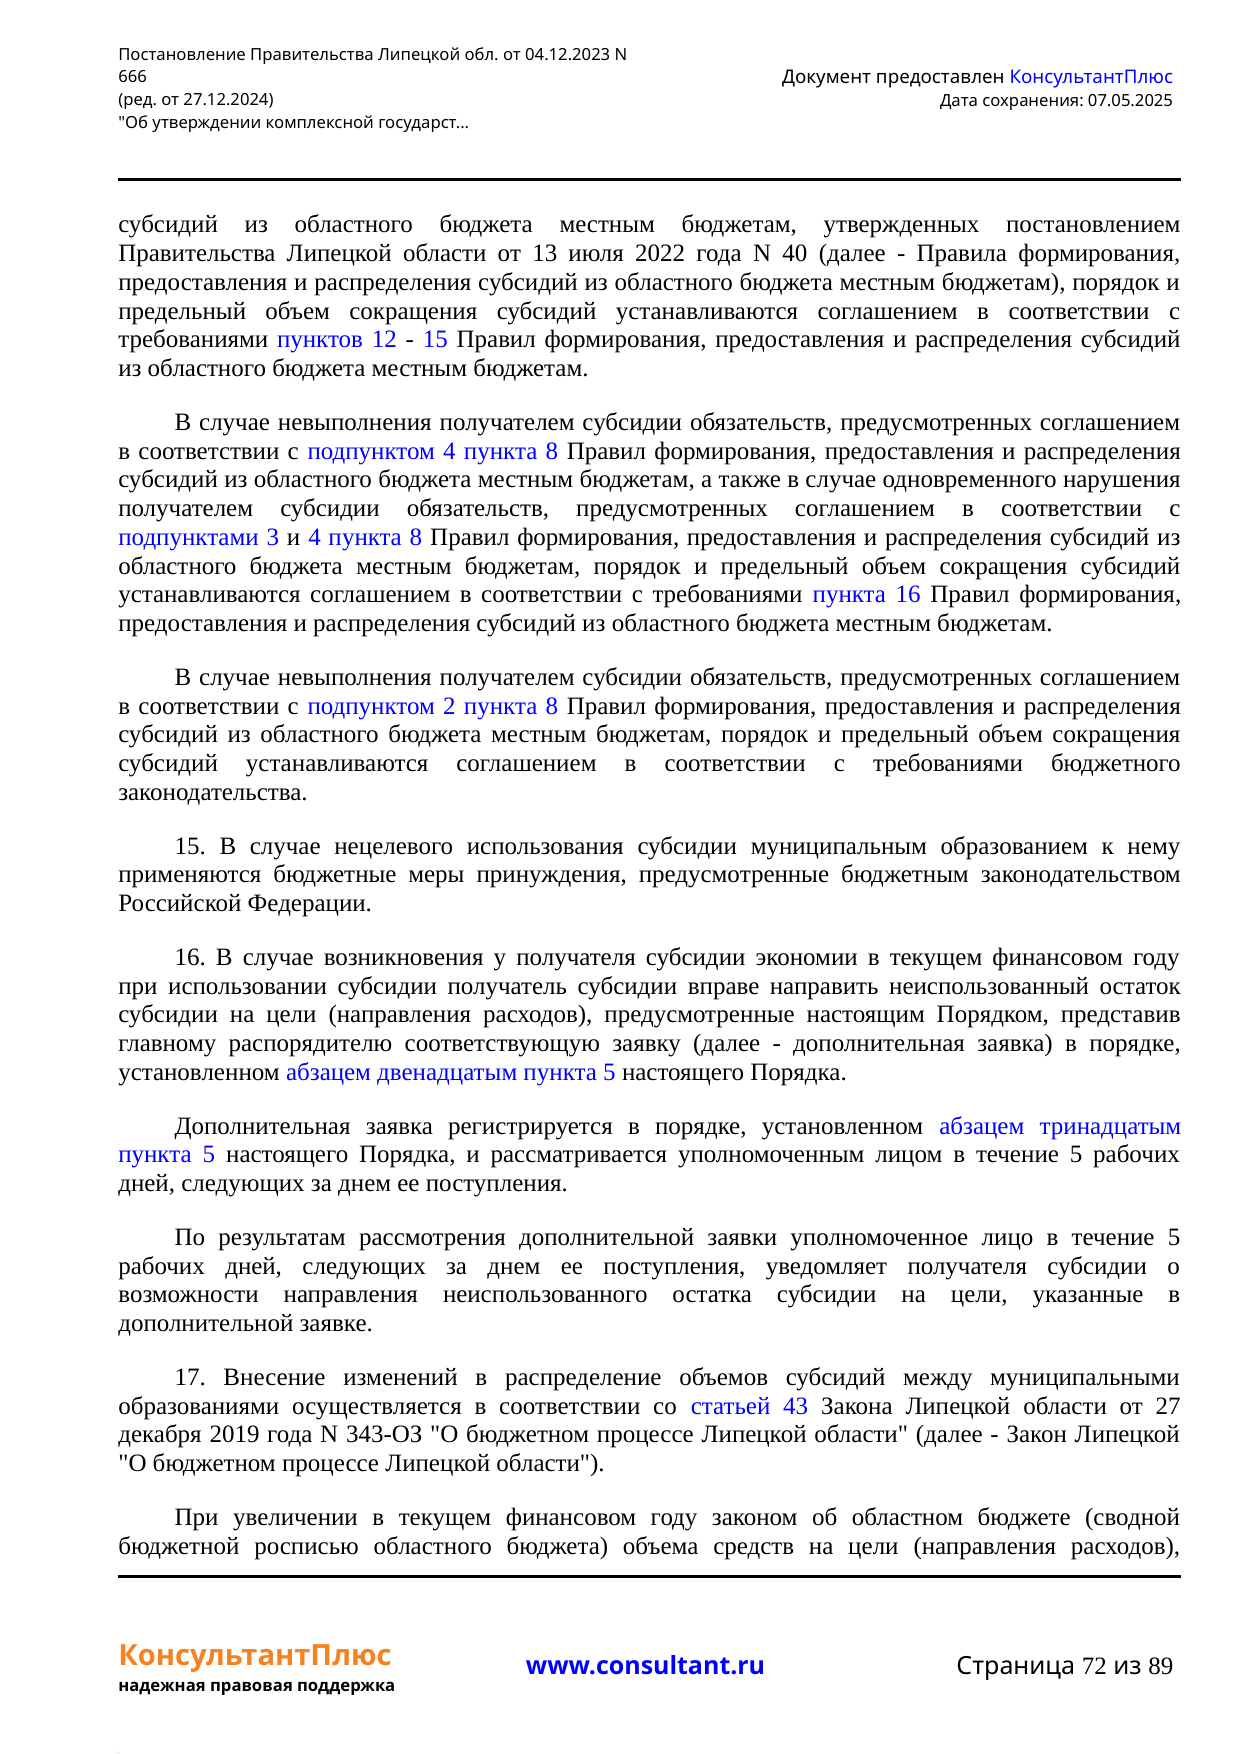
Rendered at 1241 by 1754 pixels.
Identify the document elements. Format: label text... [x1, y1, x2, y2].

text Дополнительная заявка регистрируется в порядке, установленном абзацем тринадцатым пункта 5 настоящего Порядка, и рассматривается уполномоченным лицом в течение 5 рабочих дней, следующих за днем ее поступления. [118, 1111, 1181, 1197]
text 17. Внесение изменений в распределение объемов субсидий между муниципальными образованиями осуществляется в соответствии со статьей 43 Закона Липецкой области от 27 декабря 2019 года N 343-ОЗ "О бюджетном процессе Липецкой области" (далее - Закон Липецкой "О бюджетном процессе Липецкой области"). [118, 1362, 1181, 1477]
text В случае невыполнения получателем субсидии обязательств, предусмотренных соглашением в соответствии с подпунктом 2 пункта 8 Правил формирования, предоставления и распределения субсидий из областного бюджета местным бюджетам, порядок и предельный объем сокращения субсидий устанавливаются соглашением в соответствии с требованиями бюджетного законодательства. [118, 662, 1181, 806]
text 16. В случае возникновения у получателя субсидии экономии в текущем финансовом году при использовании субсидии получатель субсидии вправе направить неиспользованный остаток субсидии на цели (направления расходов), предусмотренные настоящим Порядком, представив главному распорядителю соответствующую заявку (далее - дополнительная заявка) в порядке, установленном абзацем двенадцатым пункта 5 настоящего Порядка. [118, 942, 1181, 1086]
text В случае невыполнения получателем субсидии обязательств, предусмотренных соглашением в соответствии с подпунктом 4 пункта 8 Правил формирования, предоставления и распределения субсидий из областного бюджета местным бюджетам, а также в случае одновременного нарушения получателем субсидии обязательств, предусмотренных соглашением в соответствии с подпунктами 3 и 4 пункта 8 Правил формирования, предоставления и распределения субсидий из областного бюджета местным бюджетам, порядок и предельный объем сокращения субсидий устанавливаются соглашением в соответствии с требованиями пункта 16 Правил формирования, предоставления и распределения субсидий из областного бюджета местным бюджетам. [118, 407, 1181, 637]
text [118, 1502, 1181, 1559]
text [118, 209, 1181, 382]
text По результатам рассмотрения дополнительной заявки уполномоченное лицо в течение 5 рабочих дней, следующих за днем ее поступления, уведомляет получателя субсидии о возможности направления неиспользованного остатка субсидии на цели, указанные в дополнительной заявке. [118, 1222, 1181, 1337]
text 15. В случае нецелевого использования субсидии муниципальным образованием к нему применяются бюджетные меры принуждения, предусмотренные бюджетным законодательством Российской Федерации. [118, 831, 1181, 917]
